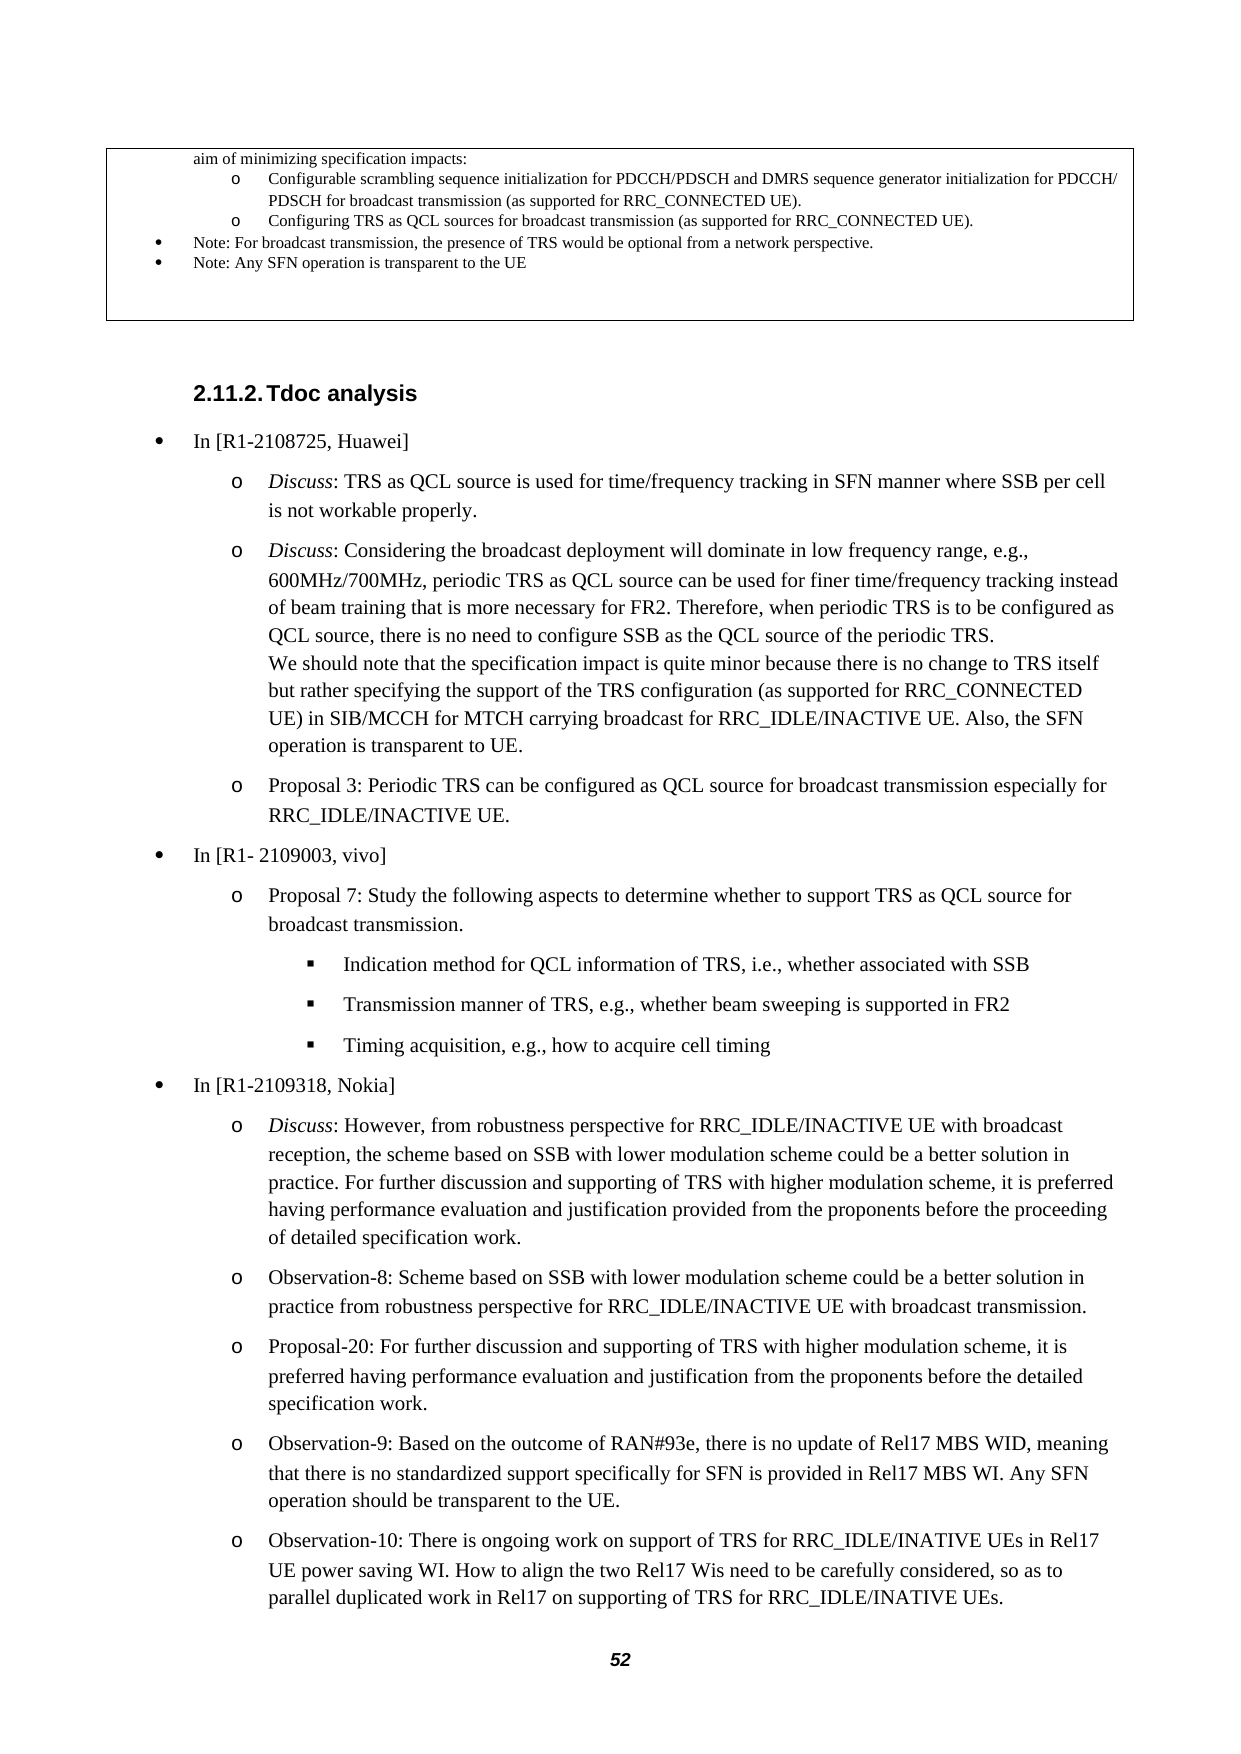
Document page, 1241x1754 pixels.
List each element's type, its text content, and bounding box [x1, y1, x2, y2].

list Observation-10: There is ongoing work on support of TRS for RRC_IDLE/INATIVE UEs in Rel17 UE power saving WI. How to align the two Rel17 Wis need to be carefully considered, so as to parallel duplicated work in Rel17 on supporting of TRS for RRC_IDLE/INATIVE UEs. [231, 1528, 1122, 1609]
list In [R1-2108725, Huawei] [156, 429, 1122, 453]
list Discuss: Considering the broadcast deployment will dominate in low frequency range, e.g., 600MHz/700MHz, periodic TRS as QCL source can be used for finer time/frequency tracking instead of beam training that is more necessary for FR2. Therefore, when periodic TRS is to be configured as QCL source, there is no need to configure SSB as the QCL source of the periodic TRS. We should note that the specification impact is quite minor because there is no change to TRS itself but rather specifying the support of the TRS configuration (as supported for RRC_CONNECTED UE) in SIB/MCCH for MTCH carrying broadcast for RRC_IDLE/INACTIVE UE. Also, the SFN operation is transparent to UE. [231, 538, 1122, 757]
list In [R1-2109318, Nokia] [156, 1073, 1122, 1097]
list Observation-8: Scheme based on SSB with lower modulation scheme could be a better solution in practice from robustness perspective for RRC_IDLE/INACTIVE UE with broadcast transmission. [231, 1265, 1122, 1318]
list Proposal-20: For further discussion and supporting of TRS with higher modulation scheme, it is preferred having performance evaluation and justification from the proponents before the detailed specification work. [231, 1334, 1122, 1415]
list Discuss: TRS as QCL source is used for time/frequency tracking in SFN manner where SSB per cell is not workable properly. [231, 469, 1122, 522]
list Timing acquisition, e.g., how to acquire cell timing [306, 1032, 1122, 1057]
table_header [107, 149, 1133, 320]
list In [R1- 2109003, vivo] [156, 843, 1122, 867]
list Transmission manner of TRS, e.g., whether beam sweeping is supported in FR2 [306, 992, 1122, 1016]
subtitle Tdoc analysis [193, 380, 1122, 406]
list Observation-9: Based on the outcome of RAN#93e, there is no update of Rel17 MBS WID, meaning that there is no standardized support specifically for SFN is provided in Rel17 MBS WI. Any SFN operation should be transparent to the UE. [231, 1431, 1122, 1512]
list Discuss: However, from robustness perspective for RRC_IDLE/INACTIVE UE with broadcast reception, the scheme based on SSB with lower modulation scheme could be a better solution in practice. For further discussion and supporting of TRS with higher modulation scheme, it is preferred having performance evaluation and justification provided from the proponents before the proceeding of detailed specification work. [231, 1113, 1122, 1249]
list Proposal 7: Study the following aspects to determine whether to support TRS as QCL source for broadcast transmission. [231, 883, 1122, 936]
list Proposal 3: Periodic TRS can be configured as QCL source for broadcast transmission especially for RRC_IDLE/INACTIVE UE. [231, 773, 1122, 827]
list Indication method for QCL information of TRS, i.e., whether associated with SSB [306, 952, 1122, 976]
